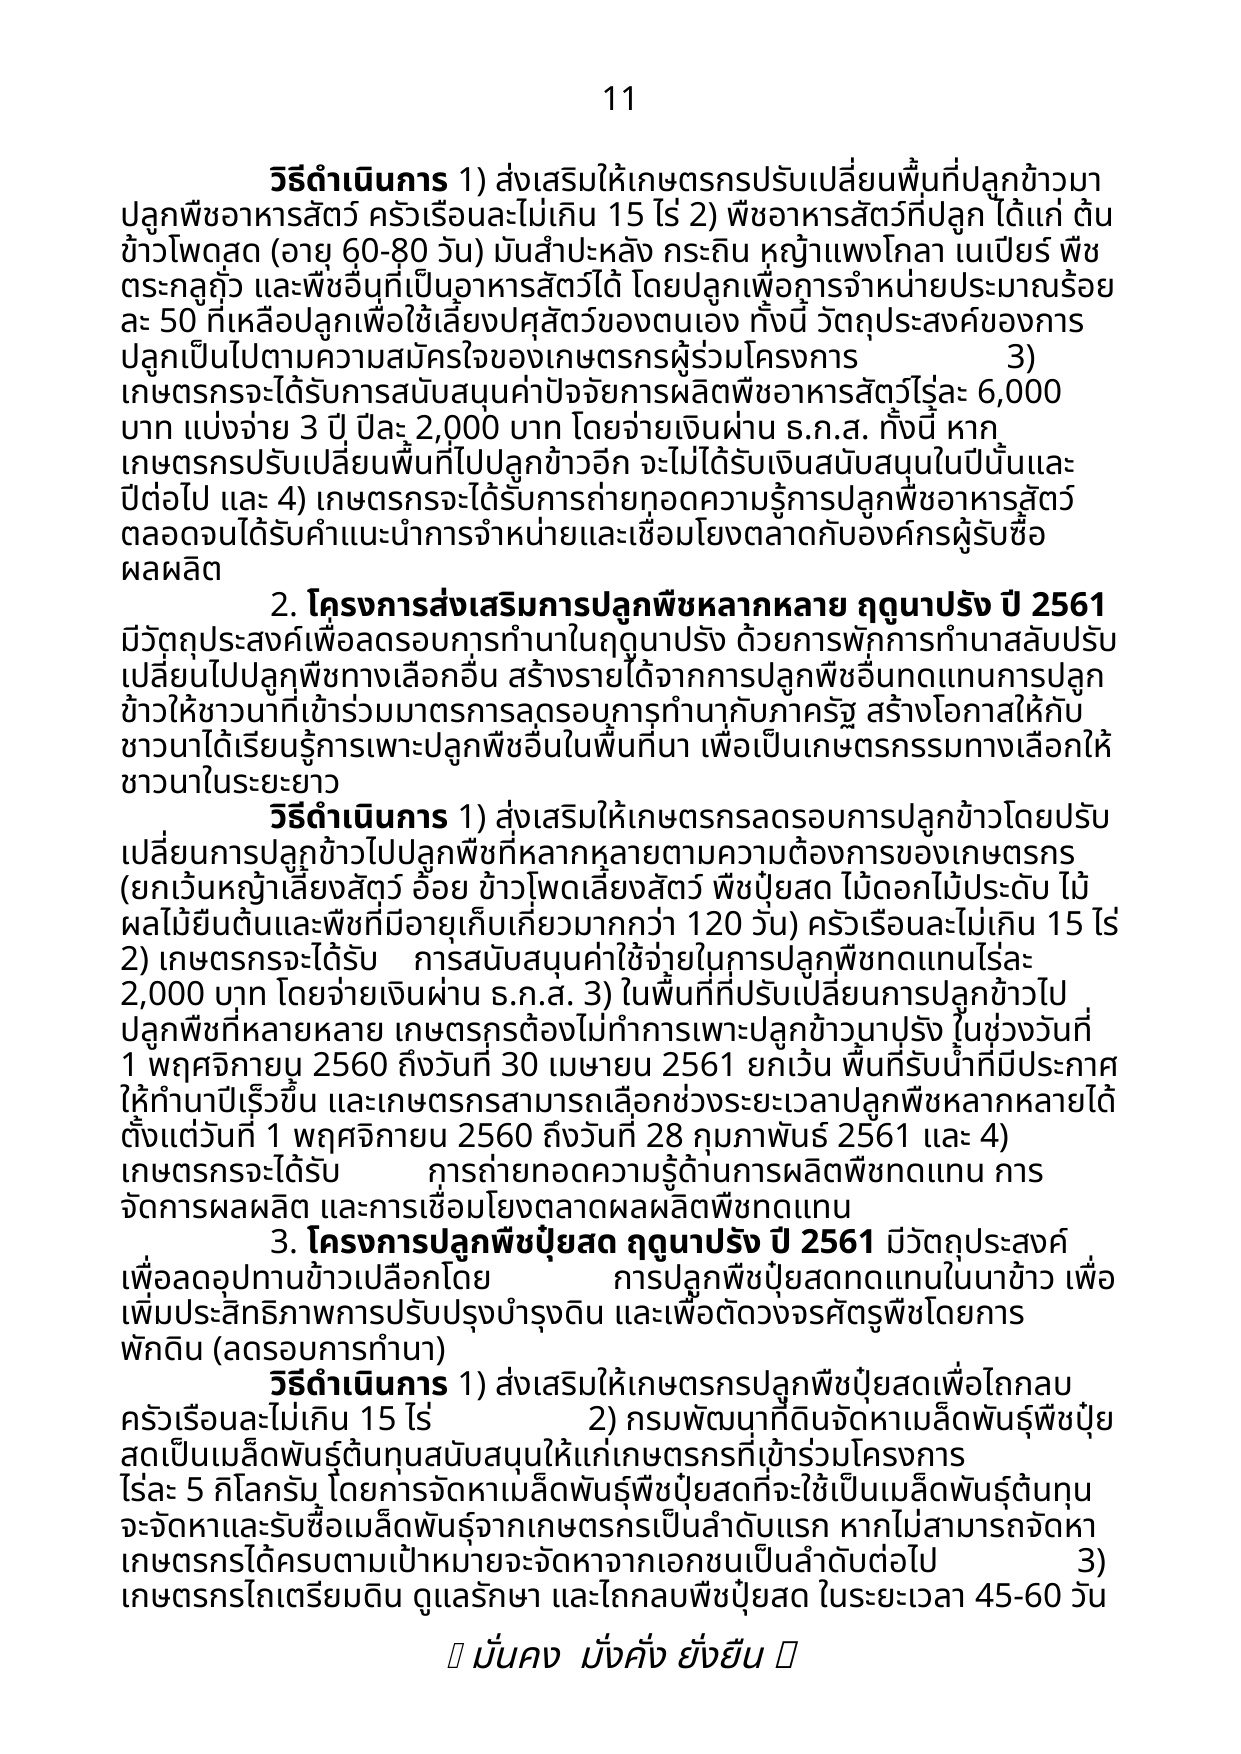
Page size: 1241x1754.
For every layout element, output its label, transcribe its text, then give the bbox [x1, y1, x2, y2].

text 2. โครงการส่งเสริมการปลูกพืชหลากหลาย ฤดูนาปรัง ปี 2561 มีวัตถุประสงค์เพื่อลดรอบการทำนาในฤดูนาปรัง ด้วยการพักการทำนาสลับปรับเปลี่ยนไปปลูกพืชทางเลือกอื่น สร้างรายได้จากการปลูกพืชอื่นทดแทนการปลูกข้าวให้ชาวนาที่เข้าร่วมมาตรการลดรอบการทำนากับภาครัฐ สร้างโอกาสให้กับชาวนาได้เรียนรู้การเพาะปลูกพืชอื่นในพื้นที่นา เพื่อเป็นเกษตรกรรมทางเลือกให้ชาวนาในระยะยาว [120, 588, 1120, 800]
text วิธีดำเนินการ 1) ส่งเสริมให้เกษตรกรปรับเปลี่ยนพื้นที่ปลูกข้าวมาปลูกพืชอาหารสัตว์ ครัวเรือนละไม่เกิน 15 ไร่ 2) พืชอาหารสัตว์ที่ปลูก ได้แก่ ต้นข้าวโพดสด (อายุ 60-80 วัน) มันสำปะหลัง กระถิน หญ้าแพงโกลา เนเปียร์ พืชตระกลูถั่ว และพืชอื่นที่เป็นอาหารสัตว์ได้ โดยปลูกเพื่อการจำหน่ายประมาณร้อยละ 50 ที่เหลือปลูกเพื่อใช้เลี้ยงปศุสัตว์ของตนเอง ทั้งนี้ วัตถุประสงค์ของการปลูกเป็นไปตามความสมัครใจของเกษตรกรผู้ร่วมโครงการ 3) เกษตรกรจะได้รับการสนับสนุนค่าปัจจัยการผลิตพืชอาหารสัตว์ไร่ละ 6,000 บาท แบ่งจ่าย 3 ปี ปีละ 2,000 บาท โดยจ่ายเงินผ่าน ธ.ก.ส. ทั้งนี้ หากเกษตรกรปรับเปลี่ยนพื้นที่ไปปลูกข้าวอีก จะไม่ได้รับเงินสนับสนุนในปีนั้นและ ปีต่อไป และ 4) เกษตรกรจะได้รับการถ่ายทอดความรู้การปลูกพืชอาหารสัตว์ ตลอดจนได้รับคำแนะนำการจำหน่ายและเชื่อมโยงตลาดกับองค์กรผู้รับซื้อผลผลิต [120, 163, 1120, 588]
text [120, 1367, 1120, 1615]
text วิธีดำเนินการ 1) ส่งเสริมให้เกษตรกรลดรอบการปลูกข้าวโดยปรับเปลี่ยนการปลูกข้าวไปปลูกพืชที่หลากหลายตามความต้องการของเกษตรกร (ยกเว้นหญ้าเลี้ยงสัตว์ อ้อย ข้าวโพดเลี้ยงสัตว์ พืชปุ๋ยสด ไม้ดอกไม้ประดับ ไม้ผลไม้ยืนต้นและพืชที่มีอายุเก็บเกี่ยวมากกว่า 120 วัน) ครัวเรือนละไม่เกิน 15 ไร่ 2) เกษตรกรจะได้รับ การสนับสนุนค่าใช้จ่ายในการปลูกพืชทดแทนไร่ละ 2,000 บาท โดยจ่ายเงินผ่าน ธ.ก.ส. 3) ในพื้นที่ที่ปรับเปลี่ยนการปลูกข้าวไปปลูกพืชที่หลายหลาย เกษตรกรต้องไม่ทำการเพาะปลูกข้าวนาปรัง ในช่วงวันที่ 1 พฤศจิกายน 2560 ถึงวันที่ 30 เมษายน 2561 ยกเว้น พื้นที่รับน้ำที่มีประกาศให้ทำนาปีเร็วขึ้น และเกษตรกรสามารถเลือกช่วงระยะเวลาปลูกพืชหลากหลายได้ ตั้งแต่วันที่ 1 พฤศจิกายน 2560 ถึงวันที่ 28 กุมภาพันธ์ 2561 และ 4) เกษตรกรจะได้รับ การถ่ายทอดความรู้ด้านการผลิตพืชทดแทน การจัดการผลผลิต และการเชื่อมโยงตลาดผลผลิตพืชทดแทน [120, 800, 1120, 1225]
text 3. โครงการปลูกพืชปุ๋ยสด ฤดูนาปรัง ปี 2561 มีวัตถุประสงค์เพื่อลดอุปทานข้าวเปลือกโดย การปลูกพืชปุ๋ยสดทดแทนในนาข้าว เพื่อเพิ่มประสิทธิภาพการปรับปรุงบำรุงดิน และเพื่อตัดวงจรศัตรูพืชโดยการ พักดิน (ลดรอบการทำนา) [120, 1225, 1120, 1367]
